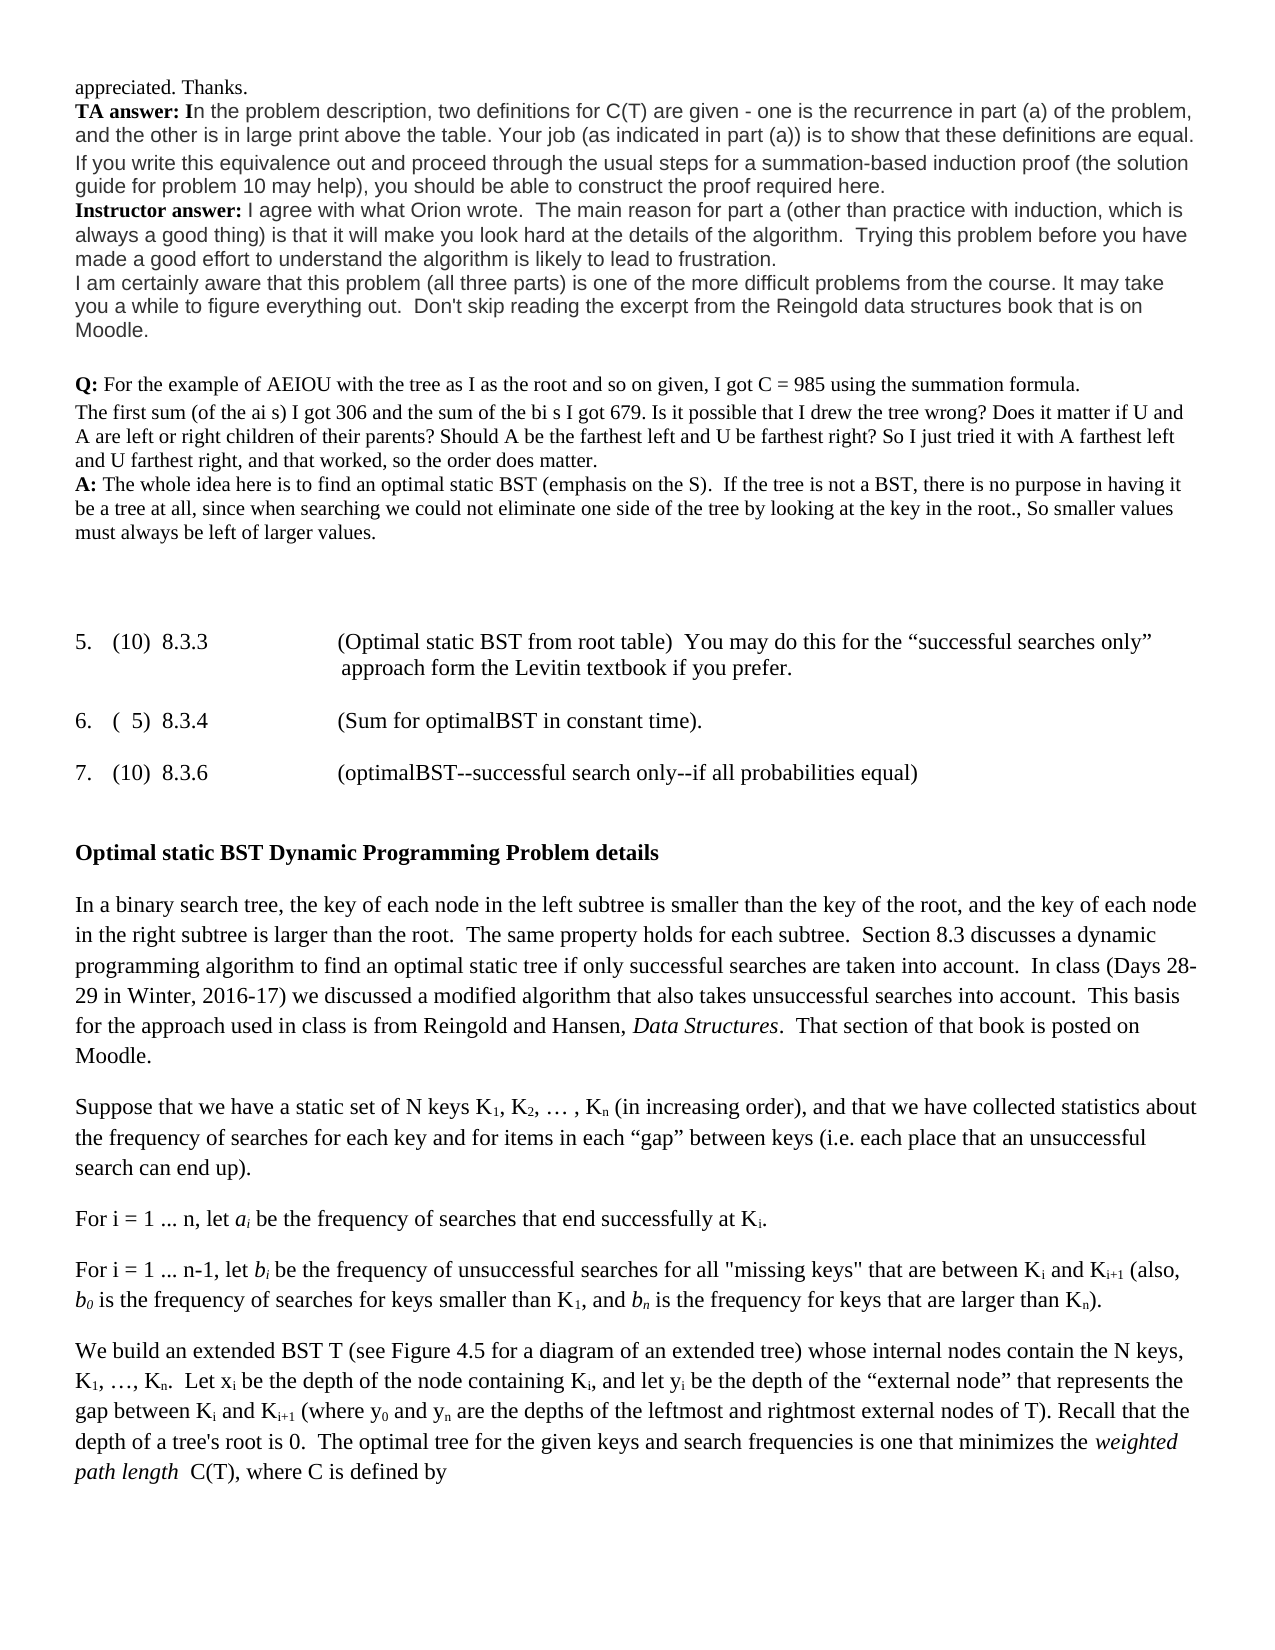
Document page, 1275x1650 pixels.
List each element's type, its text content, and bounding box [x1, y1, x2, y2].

text If you write this equivalence out and proceed through the usual steps for a summation-based induction proof (the solution guide for problem 10 may help), you should be able to construct the proof required here. Instructor answer: I agree with what Orion wrote. The main reason for part a (other than practice with induction, which is always a good thing) is that it will make you look hard at the details of the algorithm. Trying this problem before you have made a good effort to understand the algorithm is likely to lead to frustration. I am certainly aware that this problem (all three parts) is one of the more difficult problems from the course. It may take you a while to figure everything out. Don't skip reading the excerpt from the Reingold data structures book that is on Moodle. [75, 150, 1200, 342]
list (10) 8.3.3 (Optimal static BST from root table) You may do this for the “successful searches only” approach form the Levitin textbook if you prefer. [75, 628, 1200, 707]
text The first sum (of the ai s) I got 306 and the sum of the bi s I got 679. Is it possible that I drew the tree wrong? Does it matter if U and A are left or right children of their parents? Should A be the farthest left and U be farthest right? So I just tried it with A farthest left and U farthest right, and that worked, so the order does matter. A: The whole idea here is to find an optimal static BST (emphasis on the S). If the tree is not a BST, there is no purpose in having it be a tree at all, since when searching we could not eliminate one side of the tree by looking at the key in the root., So smaller values must always be left of larger values. [75, 399, 1200, 544]
list (10) 8.3.6 (optimalBST--successful search only--if all probabilities equal) [75, 759, 1200, 812]
text Optimal static BST Dynamic Programming Problem details [75, 838, 1200, 865]
text For i = 1 ... n, let ai be the frequency of searches that end successfully at Ki. [75, 1205, 1200, 1231]
list ( 5) 8.3.4 (Sum for optimalBST in constant time). [75, 707, 1200, 759]
text In a binary search tree, the key of each node in the left subtree is smaller than the key of the root, and the key of each node in the right subtree is larger than the root. The same property holds for each subtree. Section 8.3 discusses a dynamic programming algorithm to find an optimal static tree if only successful searches are taken into account. In class (Days 28-29 in Winter, 2016-17) we discussed a modified algorithm that also takes unsuccessful searches into account. This basis for the approach used in class is from Reingold and Hansen, Data Structures. That section of that book is posted on Moodle. [75, 891, 1200, 1069]
text Q: For the example of AEIOU with the tree as I as the root and so on given, I got C = 985 using the summation formula. [75, 372, 1200, 396]
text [75, 75, 1200, 147]
text We build an extended BST T (see Figure 4.5 for a diagram of an extended tree) whose internal nodes contain the N keys, K1, …, Kn. Let xi be the depth of the node containing Ki, and let yi be the depth of the “external node” that represents the gap between Ki and Ki+1 (where y0 and yn are the depths of the leftmost and rightmost external nodes of T). Recall that the depth of a tree's root is 0. The optimal tree for the given keys and search frequencies is one that minimizes the weighted path length C(T), where C is defined by [75, 1337, 1200, 1484]
text For i = 1 ... n-1, let bi be the frequency of unsuccessful searches for all "missing keys" that are between Ki and Ki+1 (also, b0 is the frequency of searches for keys smaller than K1, and bn is the frequency for keys that are larger than Kn). [75, 1256, 1200, 1312]
text Suppose that we have a static set of N keys K1, K2, … , Kn (in increasing order), and that we have collected statistics about the frequency of searches for each key and for items in each “gap” between keys (i.e. each place that an unsuccessful search can end up). [75, 1093, 1200, 1180]
